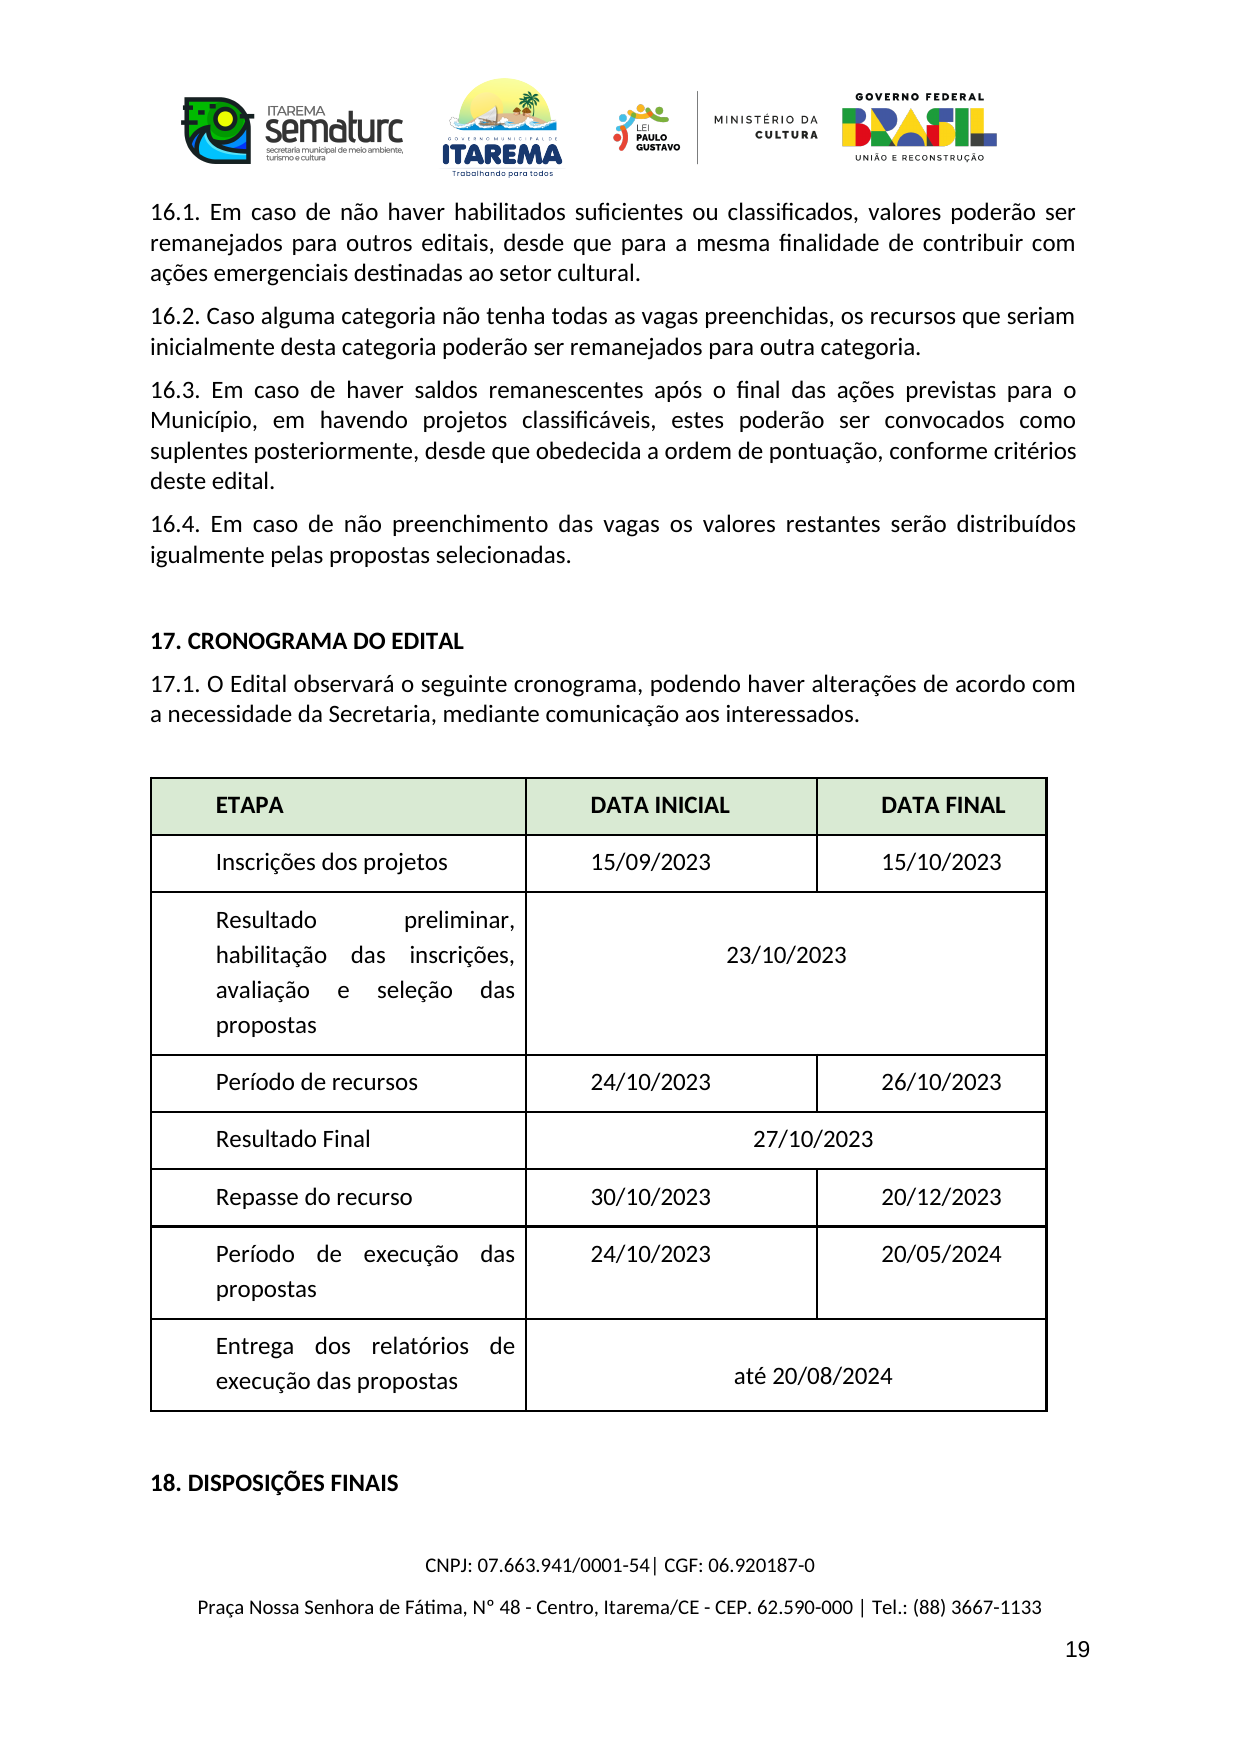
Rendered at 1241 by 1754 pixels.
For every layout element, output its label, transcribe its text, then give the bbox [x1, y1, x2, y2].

text 17. CRONOGRAMA DO EDITAL [150, 625, 1078, 656]
table_cell 24/10/2023 [527, 1056, 816, 1111]
table_cell 27/10/2023 [527, 1113, 1045, 1168]
table_cell 15/09/2023 [527, 836, 816, 891]
table_header ETAPA [152, 779, 525, 834]
table_cell Período de recursos [152, 1056, 525, 1111]
table_cell 20/12/2023 [818, 1170, 1045, 1225]
table_cell Resultado Final [152, 1113, 525, 1168]
text 18. DISPOSIÇÕES FINAIS [150, 1468, 1078, 1498]
table_cell 24/10/2023 [527, 1228, 816, 1318]
text 16.4. Em caso de não preenchimento das vagas os valores restantes serão distribuídos igualmente pelas propostas selecionadas. [150, 508, 1078, 569]
table_cell 26/10/2023 [818, 1056, 1045, 1111]
table_cell Inscrições dos projetos [152, 836, 525, 891]
table_cell 30/10/2023 [527, 1170, 816, 1225]
picture [571, 75, 1018, 178]
table_cell Resultado preliminar, habilitação das inscrições, avaliação e seleção das propostas [152, 893, 525, 1053]
table_cell Repasse do recurso [152, 1170, 525, 1225]
picture [438, 78, 567, 178]
text 16.3. Em caso de haver saldos remanescentes após o final das ações previstas para o Município, em havendo projetos classificáveis, estes poderão ser convocados como suplentes posteriormente, desde que obedecida a ordem de pontuação, conforme critérios deste edital. [150, 374, 1078, 496]
table_cell 20/05/2024 [818, 1228, 1045, 1318]
table_cell 15/10/2023 [818, 836, 1045, 891]
table_header DATA INICIAL [527, 779, 816, 834]
table_cell Período de execução das propostas [152, 1228, 525, 1318]
table_cell Entrega dos relatórios de execução das propostas [152, 1320, 525, 1410]
text 17.1. O Edital observará o seguinte cronograma, podendo haver alterações de acordo com a necessidade da Secretaria, mediante comunicação aos interessados. [150, 668, 1078, 729]
picture [150, 83, 433, 178]
text 16.1. Em caso de não haver habilitados suficientes ou classificados, valores poderão ser remanejados para outros editais, desde que para a mesma finalidade de contribuir com ações emergenciais destinadas ao setor cultural. [150, 196, 1078, 288]
text 16.2. Caso alguma categoria não tenha todas as vagas preenchidas, os recursos que seriam inicialmente desta categoria poderão ser remanejados para outra categoria. [150, 300, 1078, 361]
table_cell 23/10/2023 [527, 893, 1045, 1053]
table_header DATA FINAL [818, 779, 1045, 834]
table_cell até 20/08/2024 [527, 1320, 1045, 1410]
